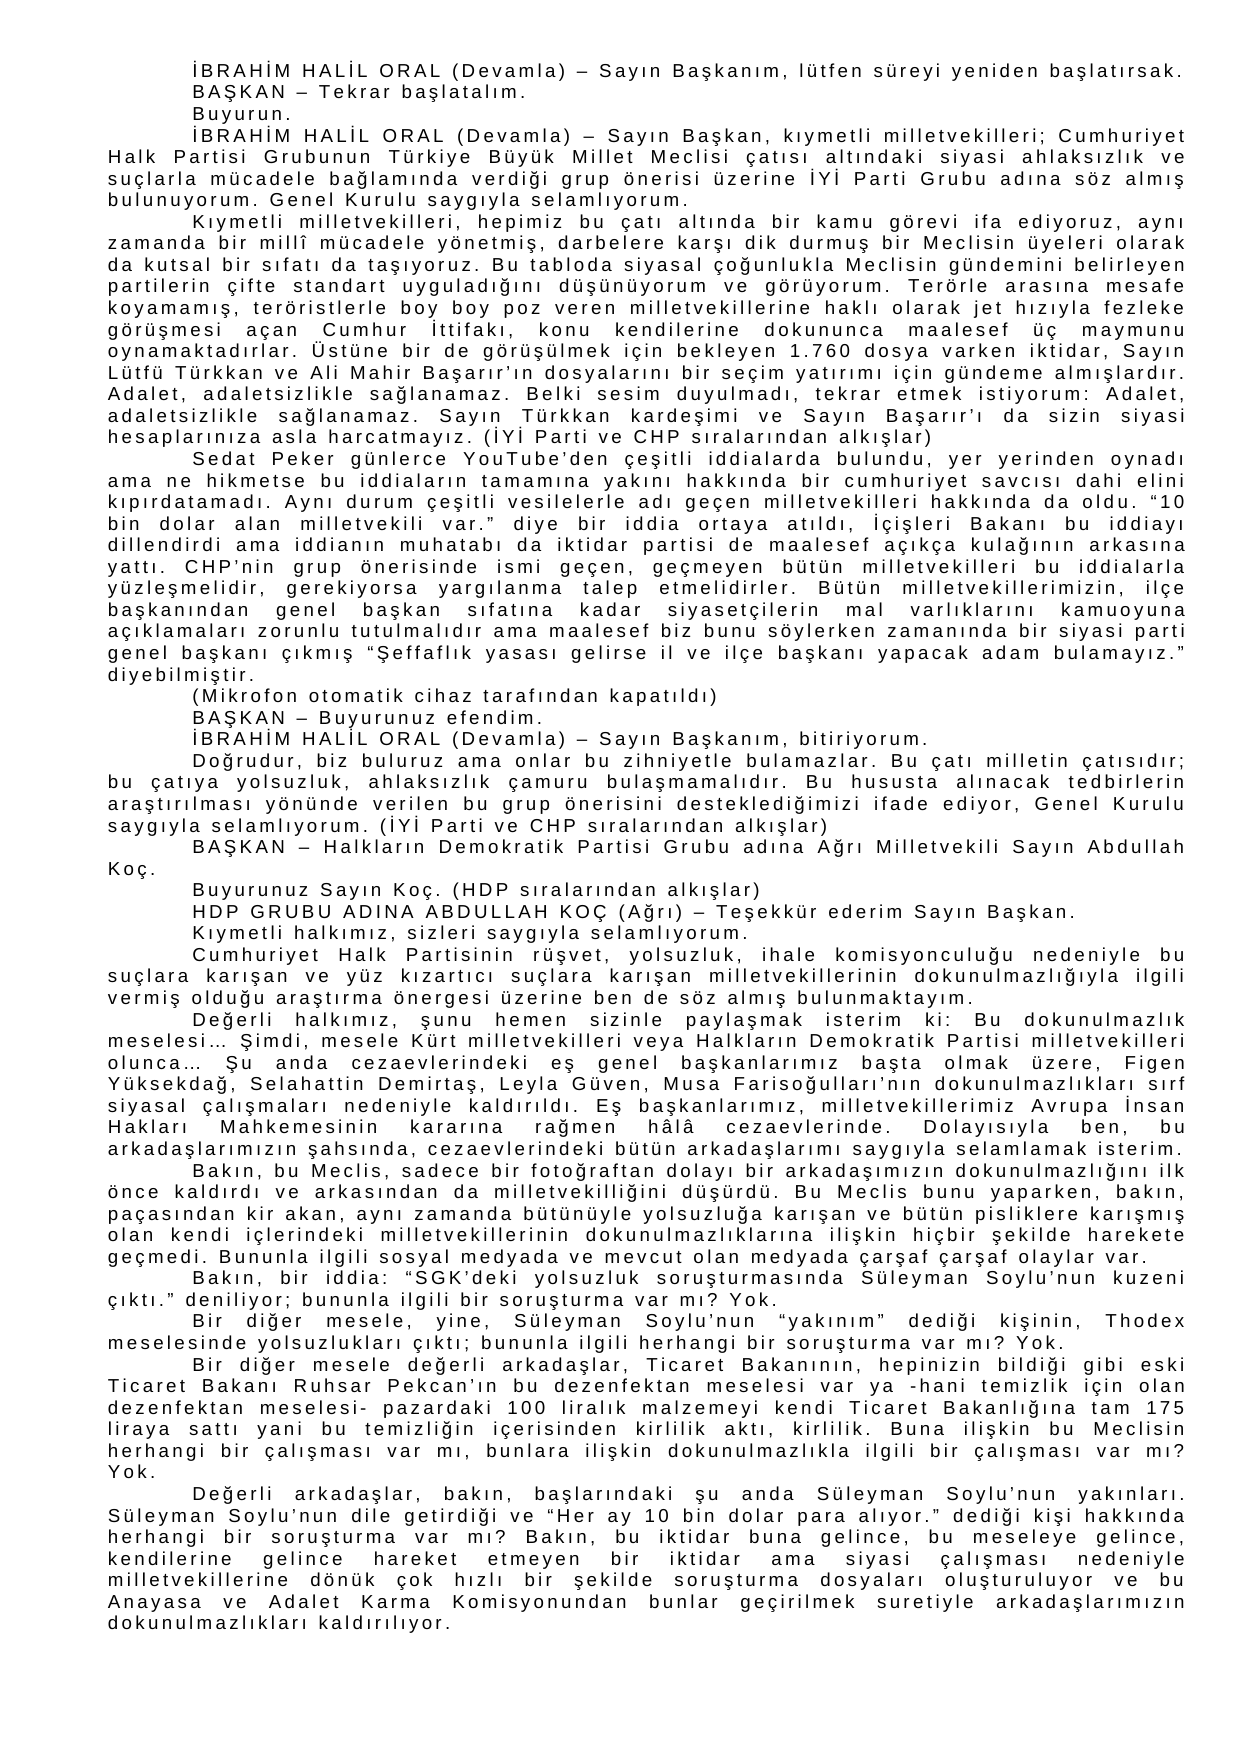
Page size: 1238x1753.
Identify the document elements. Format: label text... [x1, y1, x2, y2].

text BAŞKAN – Halkların Demokratik Partisi Grubu adına Ağrı Milletvekili Sayın Abdullah Koç. [108, 836, 1186, 879]
text Buyurun. [108, 103, 1186, 124]
text BAŞKAN – Buyurunuz efendim. [108, 707, 1186, 728]
text Bir diğer mesele değerli arkadaşlar, Ticaret Bakanının, hepinizin bildiği gibi eski Ticaret Bakanı Ruhsar Pekcan’ın bu dezenfektan meselesi var ya -hani temizlik için olan dezenfektan meselesi- pazardaki 100 liralık malzemeyi kendi Ticaret Bakanlığına tam 175 liraya sattı yani bu temizliğin içerisinden kirlilik aktı, kirlilik. Buna ilişkin bu Meclisin herhangi bir çalışması var mı, bunlara ilişkin dokunulmazlıkla ilgili bir çalışması var mı? Yok. [108, 1353, 1186, 1483]
text Bakın, bu Meclis, sadece bir fotoğraftan dolayı bir arkadaşımızın dokunulmazlığını ilk önce kaldırdı ve arkasından da milletvekilliğini düşürdü. Bu Meclis bunu yaparken, bakın, paçasından kir akan, aynı zamanda bütünüyle yolsuzluğa karışan ve bütün pisliklere karışmış olan kendi içlerindeki milletvekillerinin dokunulmazlıklarına ilişkin hiçbir şekilde harekete geçmedi. Bununla ilgili sosyal medyada ve mevcut olan medyada çarşaf çarşaf olaylar var. [108, 1159, 1186, 1267]
text Bir diğer mesele, yine, Süleyman Soylu’nun “yakınım” dediği kişinin, Thodex meselesinde yolsuzlukları çıktı; bununla ilgili herhangi bir soruşturma var mı? Yok. [108, 1310, 1186, 1353]
text Kıymetli milletvekilleri, hepimiz bu çatı altında bir kamu görevi ifa ediyoruz, aynı zamanda bir millî mücadele yönetmiş, darbelere karşı dik durmuş bir Meclisin üyeleri olarak da kutsal bir sıfatı da taşıyoruz. Bu tabloda siyasal çoğunlukla Meclisin gündemini belirleyen partilerin çifte standart uyguladığını düşünüyorum ve görüyorum. Terörle arasına mesafe koyamamış, teröristlerle boy boy poz veren milletvekillerine haklı olarak jet hızıyla fezleke görüşmesi açan Cumhur İttifakı, konu kendilerine dokununca maalesef üç maymunu oynamaktadırlar. Üstüne bir de görüşülmek için bekleyen 1.760 dosya varken iktidar, Sayın Lütfü Türkkan ve Ali Mahir Başarır’ın dosyalarını bir seçim yatırımı için gündeme almışlardır. Adalet, adaletsizlikle sağlanamaz. Belki sesim duyulmadı, tekrar etmek istiyorum: Adalet, adaletsizlikle sağlanamaz. Sayın Türkkan kardeşimi ve Sayın Başarır’ı da sizin siyasi hesaplarınıza asla harcatmayız. (İYİ Parti ve CHP sıralarından alkışlar) [108, 211, 1186, 448]
text Sedat Peker günlerce YouTube’den çeşitli iddialarda bulundu, yer yerinden oynadı ama ne hikmetse bu iddiaların tamamına yakını hakkında bir cumhuriyet savcısı dahi elini kıpırdatamadı. Aynı durum çeşitli vesilelerle adı geçen milletvekilleri hakkında da oldu. “10 bin dolar alan milletvekili var.” diye bir iddia ortaya atıldı, İçişleri Bakanı bu iddiayı dillendirdi ama iddianın muhatabı da iktidar partisi de maalesef açıkça kulağının arkasına yattı. CHP’nin grup önerisinde ismi geçen, geçmeyen bütün milletvekilleri bu iddialarla yüzleşmelidir, gerekiyorsa yargılanma talep etmelidirler. Bütün milletvekillerimizin, ilçe başkanından genel başkan sıfatına kadar siyasetçilerin mal varlıklarını kamuoyuna açıklamaları zorunlu tutulmalıdır ama maalesef biz bunu söylerken zamanında bir siyasi parti genel başkanı çıkmış “Şeffaflık yasası gelirse il ve ilçe başkanı yapacak adam bulamayız.” diyebilmiştir. [108, 448, 1186, 685]
text Değerli halkımız, şunu hemen sizinle paylaşmak isterim ki: Bu dokunulmazlık meselesi… Şimdi, mesele Kürt milletvekilleri veya Halkların Demokratik Partisi milletvekilleri olunca… Şu anda cezaevlerindeki eş genel başkanlarımız başta olmak üzere, Figen Yüksekdağ, Selahattin Demirtaş, Leyla Güven, Musa Farisoğulları’nın dokunulmazlıkları sırf siyasal çalışmaları nedeniyle kaldırıldı. Eş başkanlarımız, milletvekillerimiz Avrupa İnsan Hakları Mahkemesinin kararına rağmen hâlâ cezaevlerinde. Dolayısıyla ben, bu arkadaşlarımızın şahsında, cezaevlerindeki bütün arkadaşlarımı saygıyla selamlamak isterim. [108, 1008, 1186, 1159]
text İBRAHİM HALİL ORAL (Devamla) – Sayın Başkanım, bitiriyorum. [108, 728, 1186, 750]
text BAŞKAN – Tekrar başlatalım. [108, 81, 1186, 103]
text Bakın, bir iddia: “SGK’deki yolsuzluk soruşturmasında Süleyman Soylu’nun kuzeni çıktı.” deniliyor; bununla ilgili bir soruşturma var mı? Yok. [108, 1267, 1186, 1310]
text İBRAHİM HALİL ORAL (Devamla) – Sayın Başkan, kıymetli milletvekilleri; Cumhuriyet Halk Partisi Grubunun Türkiye Büyük Millet Meclisi çatısı altındaki siyasi ahlaksızlık ve suçlarla mücadele bağlamında verdiği grup önerisi üzerine İYİ Parti Grubu adına söz almış bulunuyorum. Genel Kurulu saygıyla selamlıyorum. [108, 124, 1186, 211]
text HDP GRUBU ADINA ABDULLAH KOÇ (Ağrı) – Teşekkür ederim Sayın Başkan. [108, 901, 1186, 922]
text Kıymetli halkımız, sizleri saygıyla selamlıyorum. [108, 922, 1186, 944]
text Cumhuriyet Halk Partisinin rüşvet, yolsuzluk, ihale komisyonculuğu nedeniyle bu suçlara karışan ve yüz kızartıcı suçlara karışan milletvekillerinin dokunulmazlığıyla ilgili vermiş olduğu araştırma önergesi üzerine ben de söz almış bulunmaktayım. [108, 944, 1186, 1008]
text (Mikrofon otomatik cihaz tarafından kapatıldı) [108, 685, 1186, 707]
text Doğrudur, biz buluruz ama onlar bu zihniyetle bulamazlar. Bu çatı milletin çatısıdır; bu çatıya yolsuzluk, ahlaksızlık çamuru bulaşmamalıdır. Bu hususta alınacak tedbirlerin araştırılması yönünde verilen bu grup önerisini desteklediğimizi ifade ediyor, Genel Kurulu saygıyla selamlıyorum. (İYİ Parti ve CHP sıralarından alkışlar) [108, 750, 1186, 836]
text İBRAHİM HALİL ORAL (Devamla) – Sayın Başkanım, lütfen süreyi yeniden başlatırsak. [108, 60, 1186, 81]
text Değerli arkadaşlar, bakın, başlarındaki şu anda Süleyman Soylu’nun yakınları. Süleyman Soylu’nun dile getirdiği ve “Her ay 10 bin dolar para alıyor.” dediği kişi hakkında herhangi bir soruşturma var mı? Bakın, bu iktidar buna gelince, bu meseleye gelince, kendilerine gelince hareket etmeyen bir iktidar ama siyasi çalışması nedeniyle milletvekillerine dönük çok hızlı bir şekilde soruşturma dosyaları oluşturuluyor ve bu Anayasa ve Adalet Karma Komisyonundan bunlar geçirilmek suretiyle arkadaşlarımızın dokunulmazlıkları kaldırılıyor. [108, 1483, 1186, 1634]
text Buyurunuz Sayın Koç. (HDP sıralarından alkışlar) [108, 879, 1186, 901]
